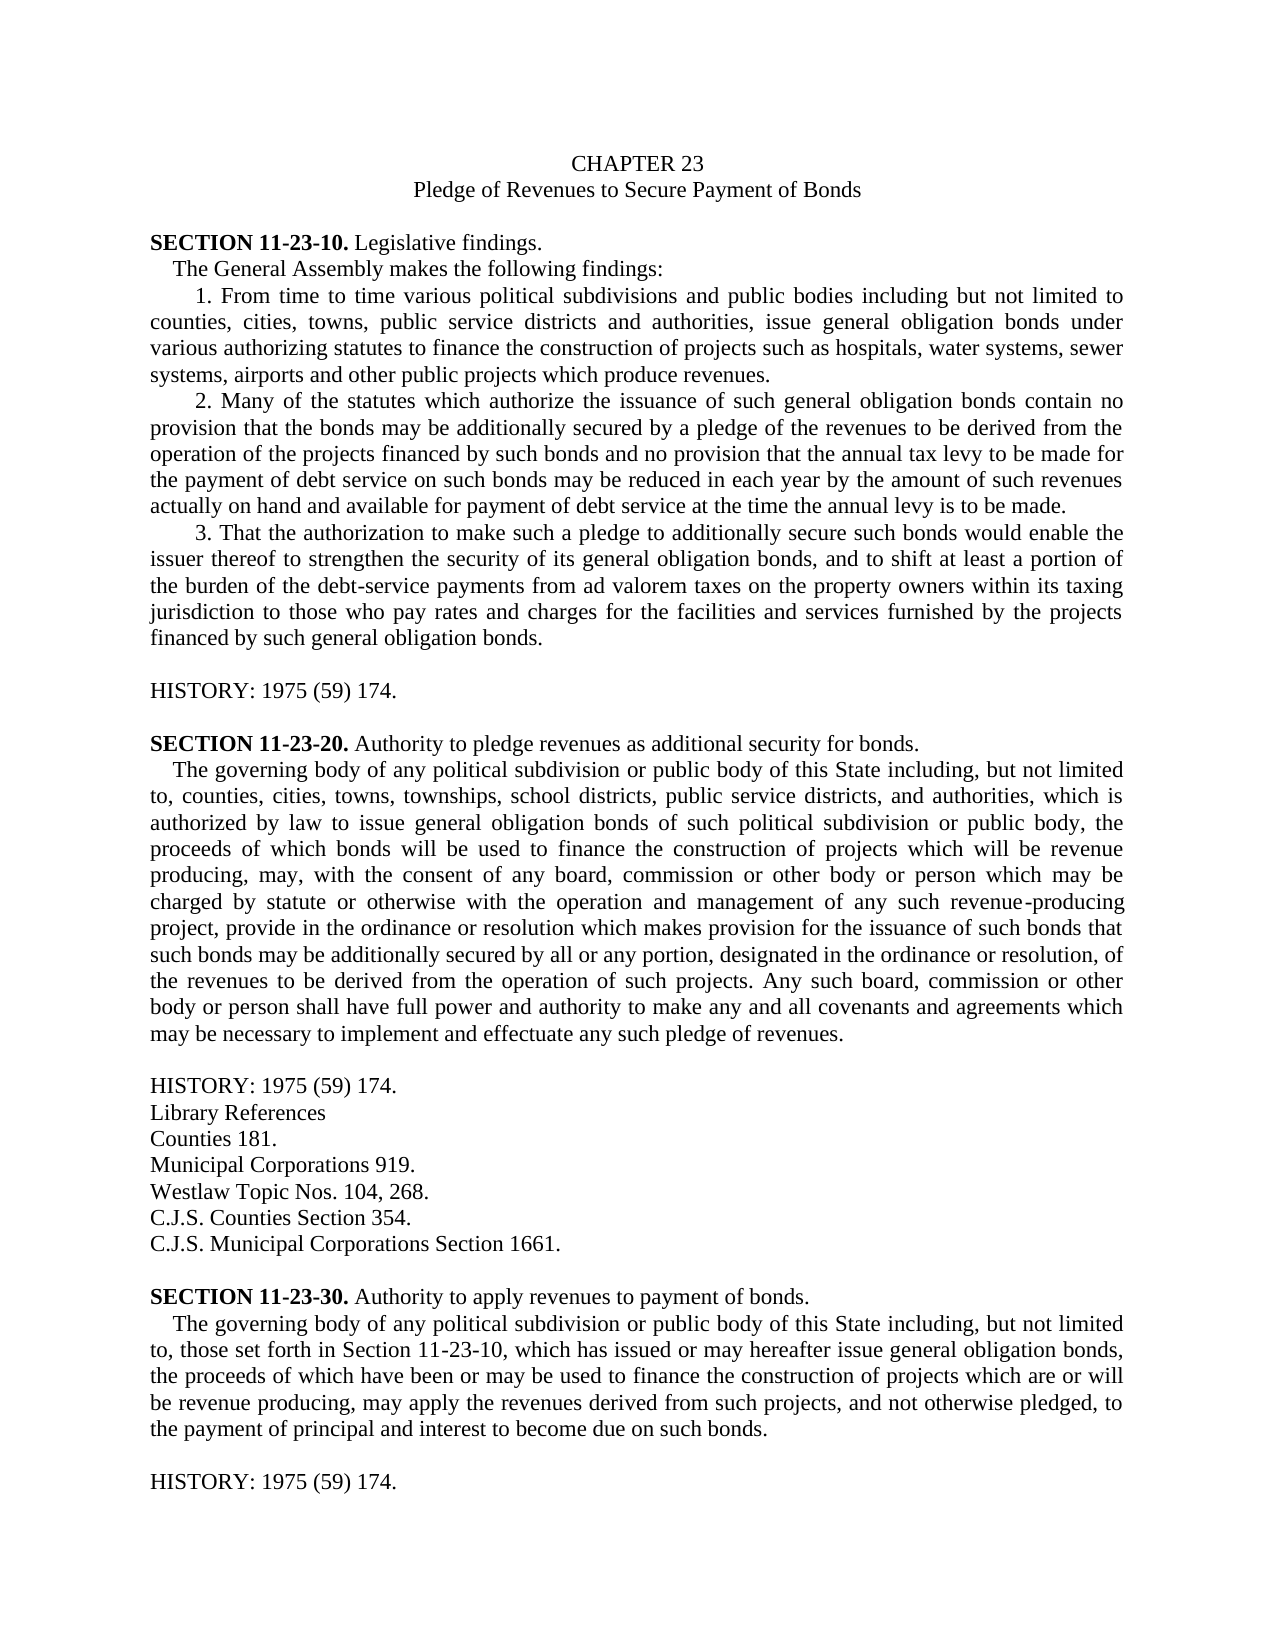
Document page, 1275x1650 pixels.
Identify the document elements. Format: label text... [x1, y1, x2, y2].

text SECTION 11-23-20. Authority to pledge revenues as additional security for bonds. [150, 730, 1125, 756]
text HISTORY: 1975 (59) 174. [150, 677, 1125, 703]
text Westlaw Topic Nos. 104, 268. [150, 1178, 1125, 1204]
text CHAPTER 23 [150, 150, 1125, 176]
text The General Assembly makes the following findings: [150, 255, 1125, 282]
text HISTORY: 1975 (59) 174. [150, 1072, 1125, 1099]
text Counties 181. [150, 1125, 1125, 1151]
text C.J.S. Municipal Corporations Section 1661. [150, 1231, 1125, 1257]
text The governing body of any political subdivision or public body of this State including, but not limited to, counties, cities, towns, townships, school districts, public service districts, and authorities, which is authorized by law to issue general obligation bonds of such political subdivision or public body, the proceeds of which bonds will be used to finance the construction of projects which will be revenue producing, may, with the consent of any board, commission or other body or person which may be charged by statute or otherwise with the operation and management of any such revenue-producing project, provide in the ordinance or resolution which makes provision for the issuance of such bonds that such bonds may be additionally secured by all or any portion, designated in the ordinance or resolution, of the revenues to be derived from the operation of such projects. Any such board, commission or other body or person shall have full power and authority to make any and all covenants and agreements which may be necessary to implement and effectuate any such pledge of revenues. [150, 756, 1125, 1046]
text C.J.S. Counties Section 354. [150, 1204, 1125, 1231]
text Municipal Corporations 919. [150, 1151, 1125, 1178]
text SECTION 11-23-30. Authority to apply revenues to payment of bonds. [150, 1283, 1125, 1309]
text 3. That the authorization to make such a pledge to additionally secure such bonds would enable the issuer thereof to strengthen the security of its general obligation bonds, and to shift at least a portion of the burden of the debt-service payments from ad valorem taxes on the property owners within its taxing jurisdiction to those who pay rates and charges for the facilities and services furnished by the projects financed by such general obligation bonds. [150, 519, 1125, 651]
text SECTION 11-23-10. Legislative findings. [150, 229, 1125, 255]
text 1. From time to time various political subdivisions and public bodies including but not limited to counties, cities, towns, public service districts and authorities, issue general obligation bonds under various authorizing statutes to finance the construction of projects such as hospitals, water systems, sewer systems, airports and other public projects which produce revenues. [150, 282, 1125, 387]
text Library References [150, 1099, 1125, 1125]
text The governing body of any political subdivision or public body of this State including, but not limited to, those set forth in Section 11-23-10, which has issued or may hereafter issue general obligation bonds, the proceeds of which have been or may be used to finance the construction of projects which are or will be revenue producing, may apply the revenues derived from such projects, and not otherwise pledged, to the payment of principal and interest to become due on such bonds. [150, 1309, 1125, 1441]
text HISTORY: 1975 (59) 174. [150, 1468, 1125, 1494]
text Pledge of Revenues to Secure Payment of Bonds [150, 176, 1125, 203]
text 2. Many of the statutes which authorize the issuance of such general obligation bonds contain no provision that the bonds may be additionally secured by a pledge of the revenues to be derived from the operation of the projects financed by such bonds and no provision that the annual tax levy to be made for the payment of debt service on such bonds may be reduced in each year by the amount of such revenues actually on hand and available for payment of debt service at the time the annual levy is to be made. [150, 387, 1125, 519]
